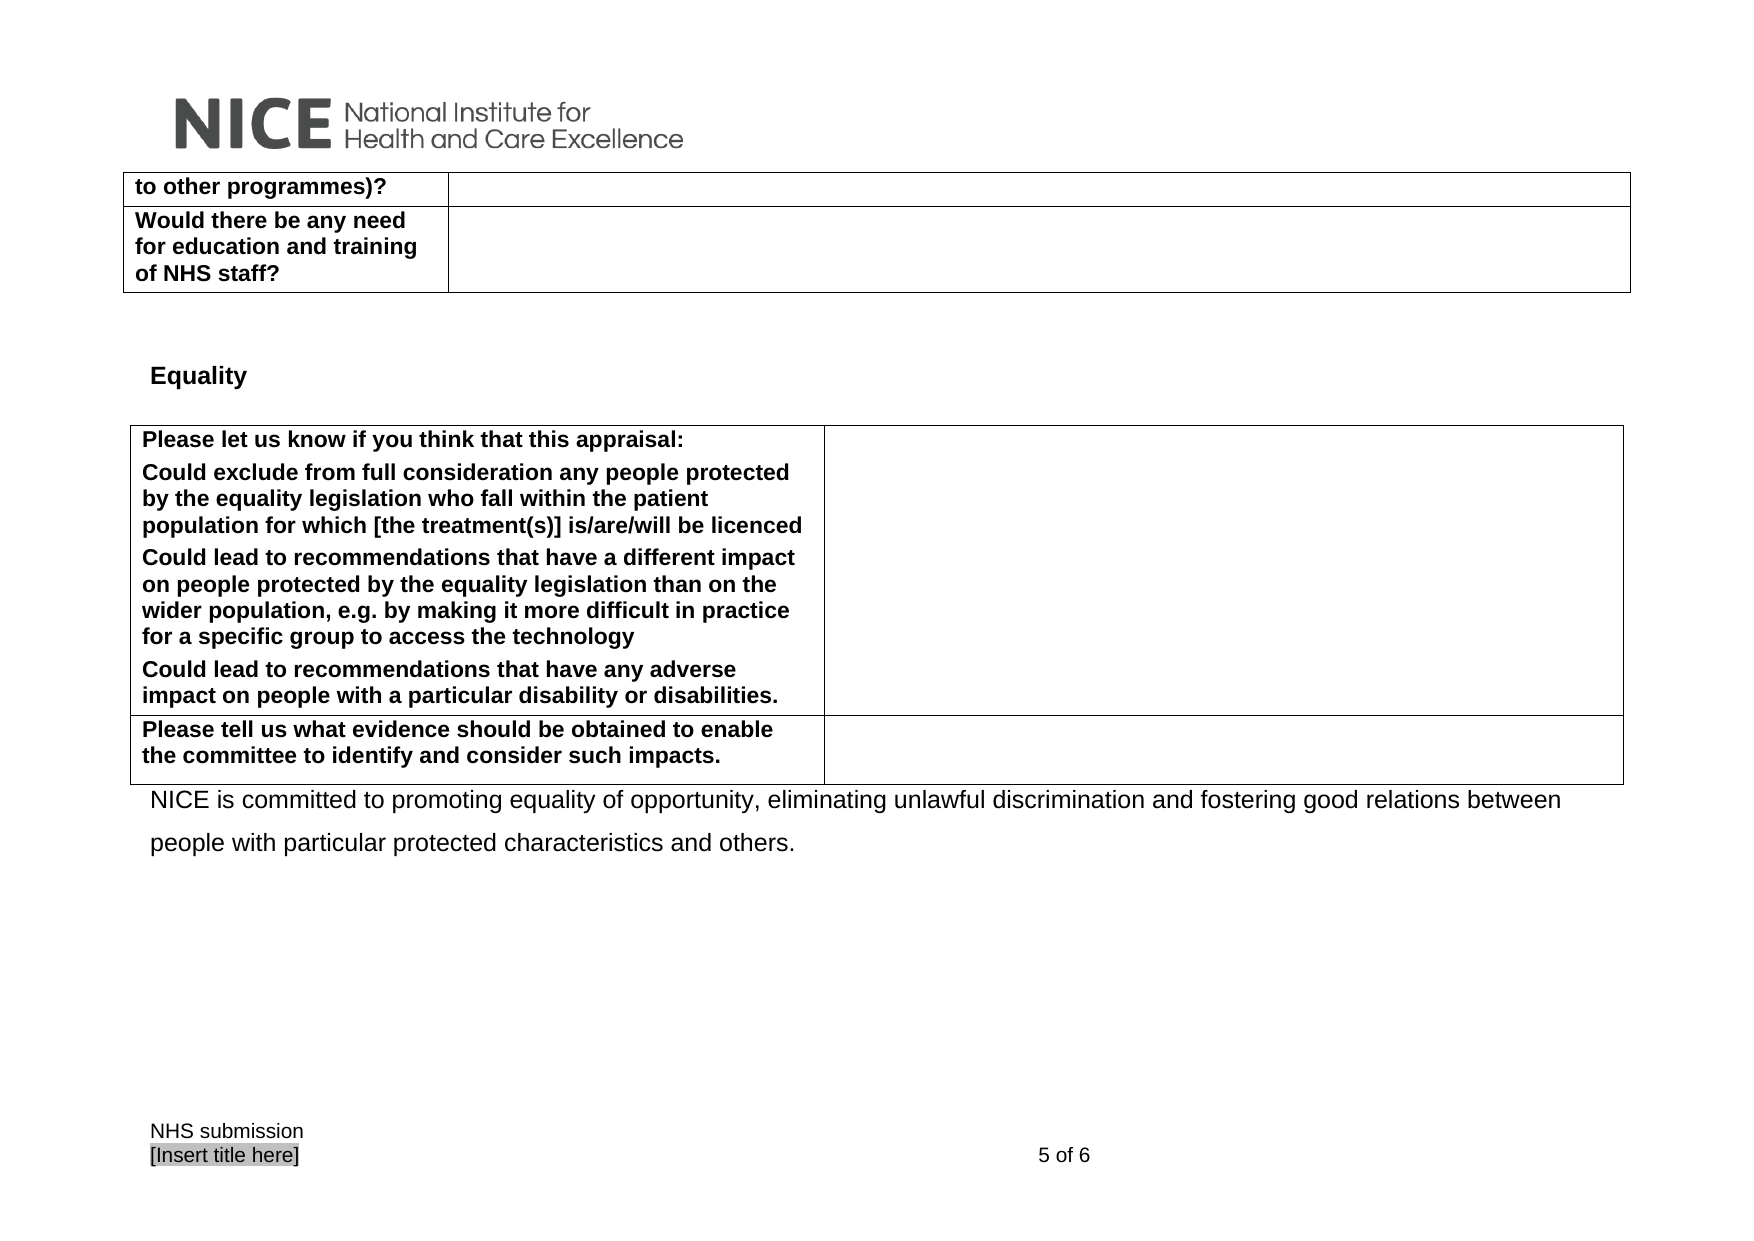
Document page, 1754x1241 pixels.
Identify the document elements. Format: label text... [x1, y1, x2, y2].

table_header Please let us know if you think that this appraisal: Could exclude from full consideration any people protected by the equality legislation who fall within the patient population for which [the treatment(s)] is/are/will be licenced Could lead to recommendations that have a different impact on people protected by the equality legislation than on the wider population, e.g. by making it more difficult in practice for a specific group to access the technology Could lead to recommendations that have any adverse impact on people with a particular disability or disabilities. [131, 426, 824, 715]
table_cell [825, 716, 1623, 784]
table_cell Please tell us what evidence should be obtained to enable the committee to identify and consider such impacts. [131, 716, 824, 784]
table_cell [449, 207, 1630, 292]
table_cell Would there be any need for education and training of NHS staff? [124, 207, 448, 292]
table_header [825, 426, 1623, 715]
picture [150, 73, 708, 172]
text Equality [150, 361, 1604, 390]
text NICE is committed to promoting equality of opportunity, eliminating unlawful discrimination and fostering good relations between people with particular protected characteristics and others. [150, 785, 1604, 857]
table_cell [449, 173, 1630, 206]
